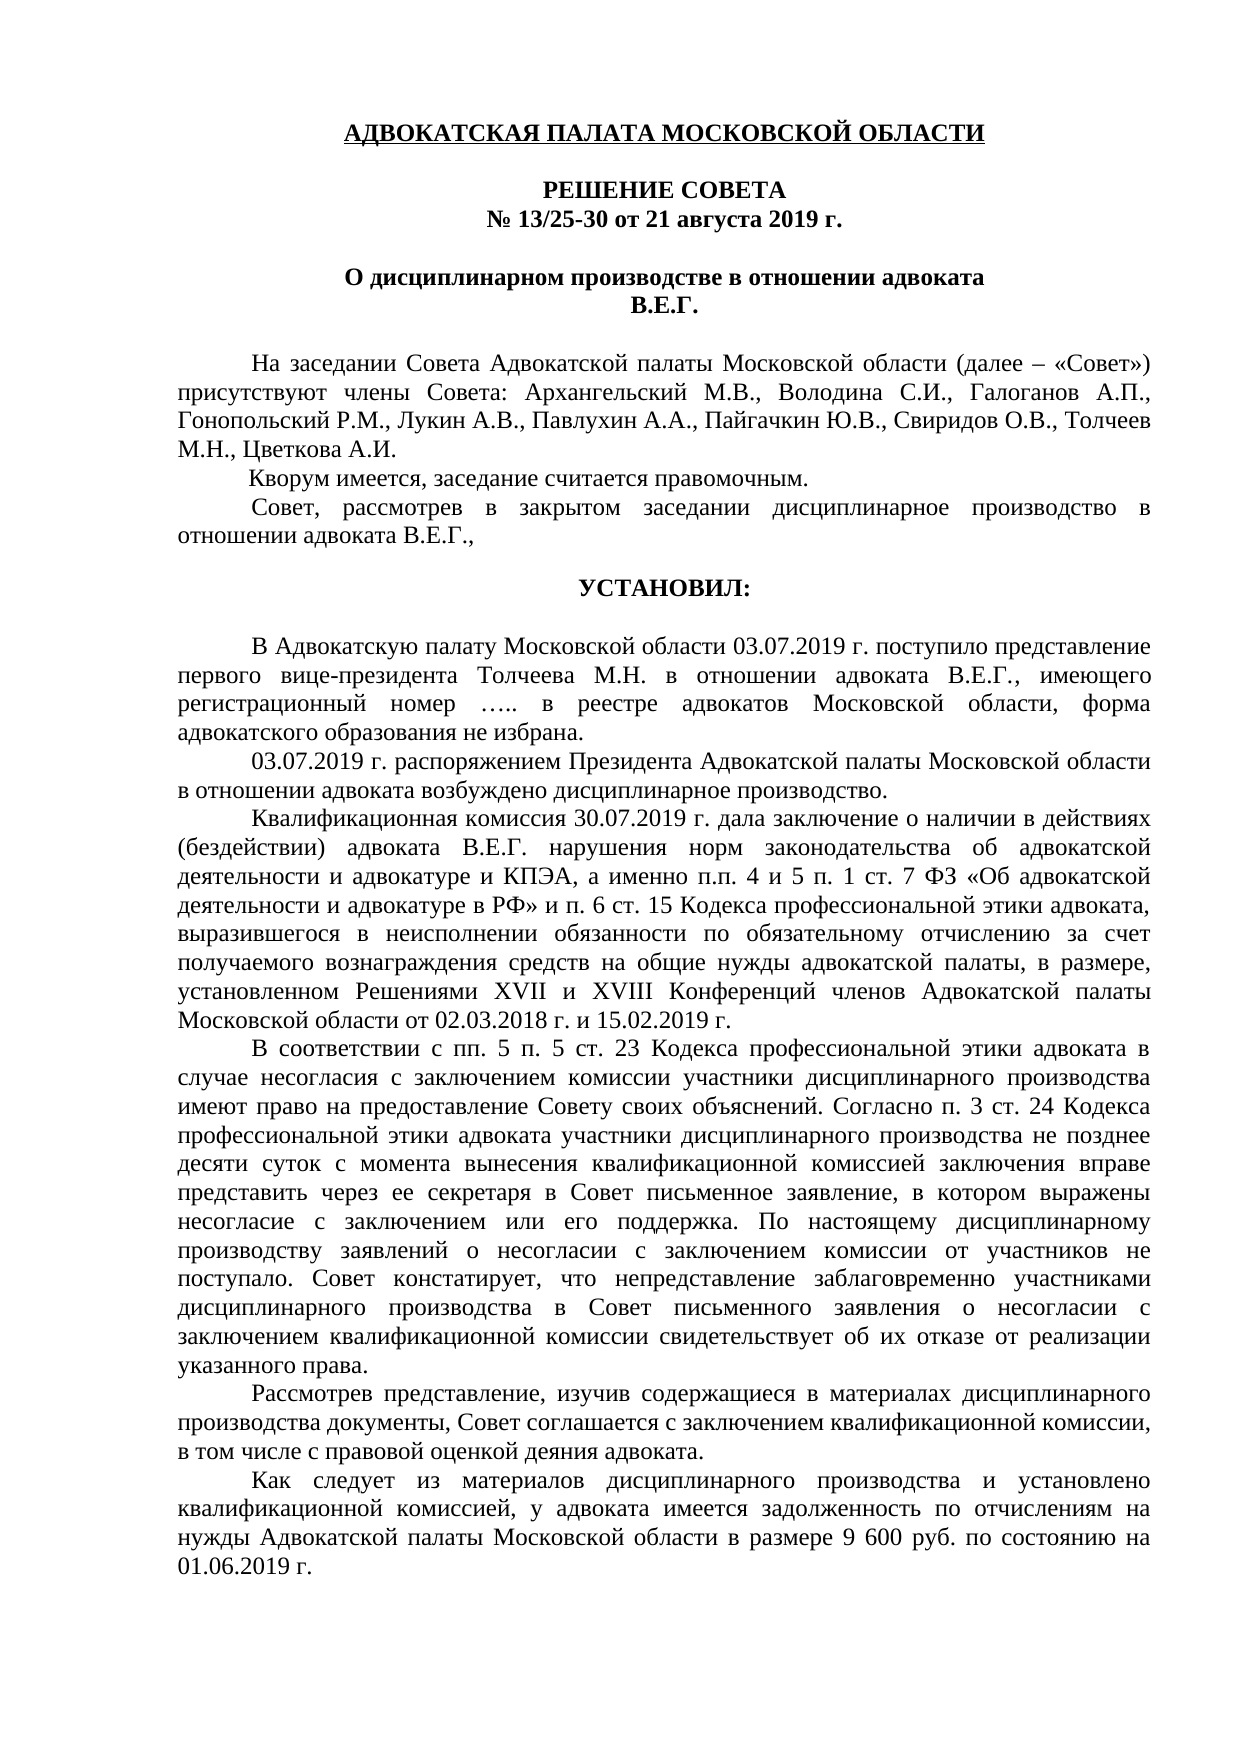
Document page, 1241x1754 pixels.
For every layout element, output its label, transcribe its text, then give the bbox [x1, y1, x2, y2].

text Совет, рассмотрев в закрытом заседании дисциплинарное производство в отношении адвоката В.Е.Г., [177, 492, 1152, 549]
text 03.07.2019 г. распоряжением Президента Адвокатской палаты Московской области в отношении адвоката возбуждено дисциплинарное производство. [177, 746, 1152, 803]
text На заседании Совета Адвокатской палаты Московской области (далее – «Совет») присутствуют члены Совета: Архангельский М.В., Володина С.И., Галоганов А.П., Гонопольский Р.М., Лукин А.В., Павлухин А.А., Пайгачкин Ю.В., Свиридов О.В., Толчеев М.Н., Цветкова А.И. [177, 348, 1152, 463]
text О дисциплинарном производстве в отношении адвоката [177, 262, 1152, 291]
subtitle Решение СОВЕТА [177, 176, 1152, 204]
text адвокатская палата московской области [177, 118, 1152, 147]
text В Адвокатскую палату Московской области 03.07.2019 г. поступило представление первого вице-президента Толчеева М.Н. в отношении адвоката В.Е.Г., имеющего регистрационный номер ….. в реестре адвокатов Московской области, форма адвокатского образования не избрана. [177, 631, 1152, 746]
text В соответствии с пп. 5 п. 5 ст. 23 Кодекса профессиональной этики адвоката в случае несогласия с заключением комиссии участники дисциплинарного производства имеют право на предоставление Совету своих объяснений. Согласно п. 3 ст. 24 Кодекса профессиональной этики адвоката участники дисциплинарного производства не позднее десяти суток с момента вынесения квалификационной комиссией заключения вправе представить через ее секретаря в Совет письменное заявление, в котором выражены несогласие с заключением или его поддержка. По настоящему дисциплинарному производству заявлений о несогласии с заключением комиссии от участников не поступало. Совет констатирует, что непредставление заблаговременно участниками дисциплинарного производства в Совет письменного заявления о несогласии с заключением квалификационной комиссии свидетельствует об их отказе от реализации указанного права. [177, 1033, 1152, 1378]
text УСТАНОВИЛ: [177, 573, 1152, 602]
text Квалификационная комиссия 30.07.2019 г. дала заключение о наличии в действиях (бездействии) адвоката В.Е.Г. нарушения норм законодательства об адвокатской деятельности и адвокатуре и КПЭА, а именно п.п. 4 и 5 п. 1 ст. 7 ФЗ «Об адвокатской деятельности и адвокатуре в РФ» и п. 6 ст. 15 Кодекса профессиональной этики адвоката, выразившегося в неисполнении обязанности по обязательному отчислению за счет получаемого вознаграждения средств на общие нужды адвокатской палаты, в размере, установленном Решениями XVII и XVIII Конференций членов Адвокатской палаты Московской области от 02.03.2018 г. и 15.02.2019 г. [177, 803, 1152, 1033]
text Как следует из материалов дисциплинарного производства и установлено квалификационной комиссией, у адвоката имеется задолженность по отчислениям на нужды Адвокатской палаты Московской области в размере 9 600 руб. по состоянию на 01.06.2019 г. [177, 1465, 1152, 1580]
text Кворум имеется, заседание считается правомочным. [177, 463, 1152, 492]
text Рассмотрев представление, изучив содержащиеся в материалах дисциплинарного производства документы, Совет соглашается с заключением квалификационной комиссии, в том числе с правовой оценкой деяния адвоката. [177, 1378, 1152, 1465]
text В.Е.Г. [177, 291, 1152, 319]
text № 13/25-30 от 21 августа 2019 г. [177, 204, 1152, 233]
